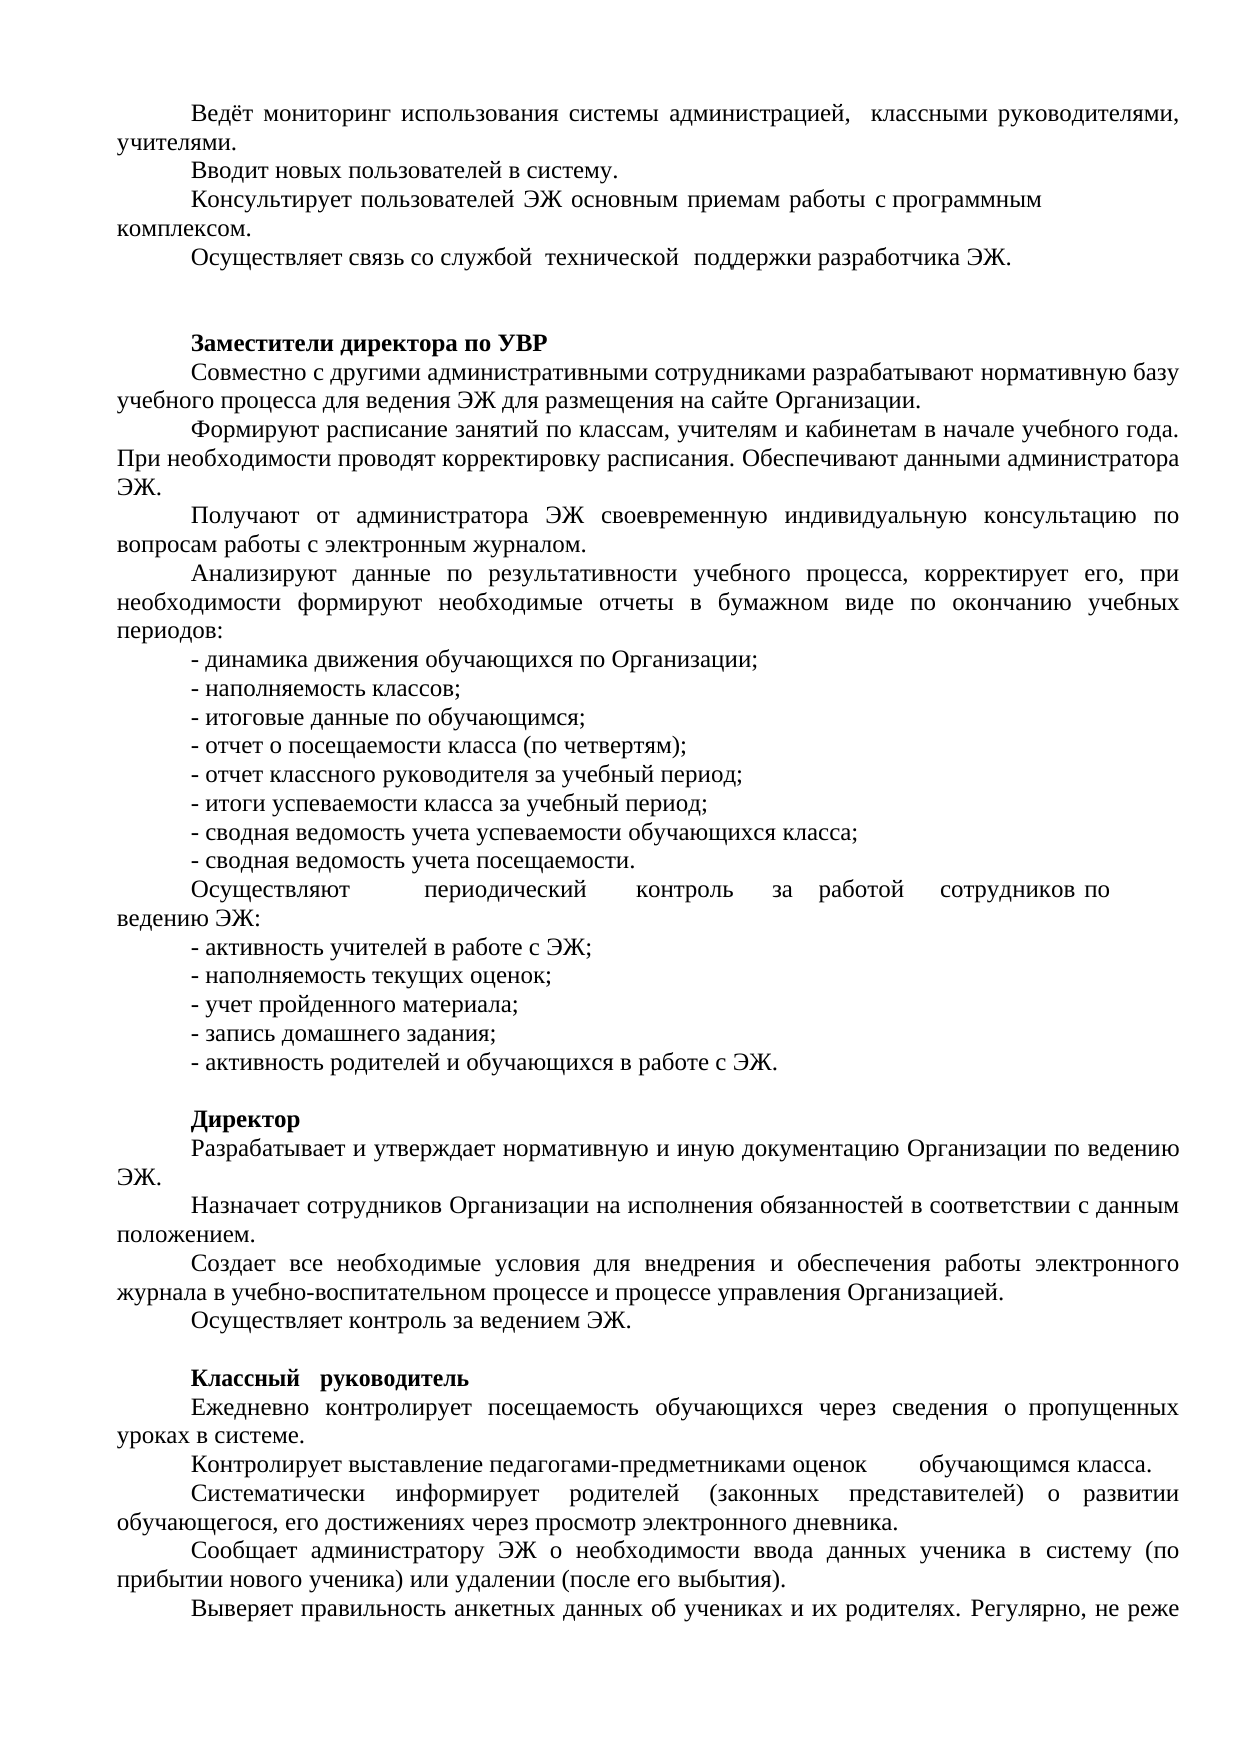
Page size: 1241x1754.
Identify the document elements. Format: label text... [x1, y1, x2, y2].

list - сводная ведомость учета успеваемости обучающихся класса; [191, 817, 1179, 845]
text Осуществляет контроль за ведением ЭЖ. [117, 1305, 1179, 1334]
text Формируют расписание занятий по классам, учителям и кабинетам в начале учебного года. При необходимости проводят корректировку расписания. Обеспечивают данными администратора ЭЖ. [117, 414, 1179, 500]
list - запись домашнего задания; [191, 1018, 1179, 1047]
list - сводная ведомость учета посещаемости. [191, 845, 1179, 874]
text Разрабатывает и утверждает нормативную и иную документацию Организации по ведению ЭЖ. [117, 1133, 1179, 1190]
subtitle Классный руководитель [117, 1363, 1179, 1392]
text Консультирует пользователей ЭЖ основным приемам работы с программным комплексом. [117, 184, 1179, 242]
text Контролирует выставление педагогами-предметниками оценок обучающимся класса. [117, 1449, 1179, 1478]
text Создает все необходимые условия для внедрения и обеспечения работы электронного журнала в учебно-воспитательном процессе и процессе управления Организацией. [117, 1248, 1179, 1305]
list - итоговые данные по обучающимся; [191, 702, 1179, 730]
list - активность родителей и обучающихся в работе с ЭЖ. [191, 1047, 1179, 1075]
list - итоги успеваемости класса за учебный период; [191, 788, 1179, 817]
text Сообщает администратору ЭЖ о необходимости ввода данных ученика в систему (по прибытии нового ученика) или удалении (после его выбытия). [117, 1535, 1179, 1593]
subtitle Директор [117, 1104, 1179, 1133]
text Осуществляет связь со службой технической поддержки разработчика ЭЖ. [117, 242, 1179, 270]
text Осуществляют периодический контроль за работой сотрудников по ведению ЭЖ: [117, 874, 1179, 932]
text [117, 1593, 1179, 1622]
text Совместно с другими административными сотрудниками разрабатывают нормативную базу учебного процесса для ведения ЭЖ для размещения на сайте Организации. [117, 357, 1179, 414]
text Ежедневно контролирует посещаемость обучающихся через сведения о пропущенных уроках в системе. [117, 1392, 1179, 1449]
text Ведёт мониторинг использования системы администрацией, классными руководителями, учителями. [117, 98, 1179, 155]
list - динамика движения обучающихся по Организации; [191, 644, 1179, 673]
list - отчет классного руководителя за учебный период; [191, 759, 1179, 788]
list - отчет о посещаемости класса (по четвертям); [191, 730, 1179, 759]
text Систематически информирует родителей (законных представителей) о развитии обучающегося, его достижениях через просмотр электронного дневника. [117, 1478, 1179, 1535]
subtitle Заместители директора по УВР [117, 328, 1179, 357]
text Анализируют данные по результативности учебного процесса, корректирует его, при необходимости формируют необходимые отчеты в бумажном виде по окончанию учебных периодов: [117, 558, 1179, 644]
list - активность учителей в работе с ЭЖ; [191, 932, 1179, 960]
text Получают от администратора ЭЖ своевременную индивидуальную консультацию по вопросам работы с электронным журналом. [117, 500, 1179, 558]
list - наполняемость текущих оценок; [191, 960, 1179, 989]
text Вводит новых пользователей в систему. [117, 155, 1179, 184]
text Назначает сотрудников Организации на исполнения обязанностей в соответствии с данным положением. [117, 1190, 1179, 1248]
list - наполняемость классов; [191, 673, 1179, 702]
list - учет пройденного материала; [191, 989, 1179, 1018]
